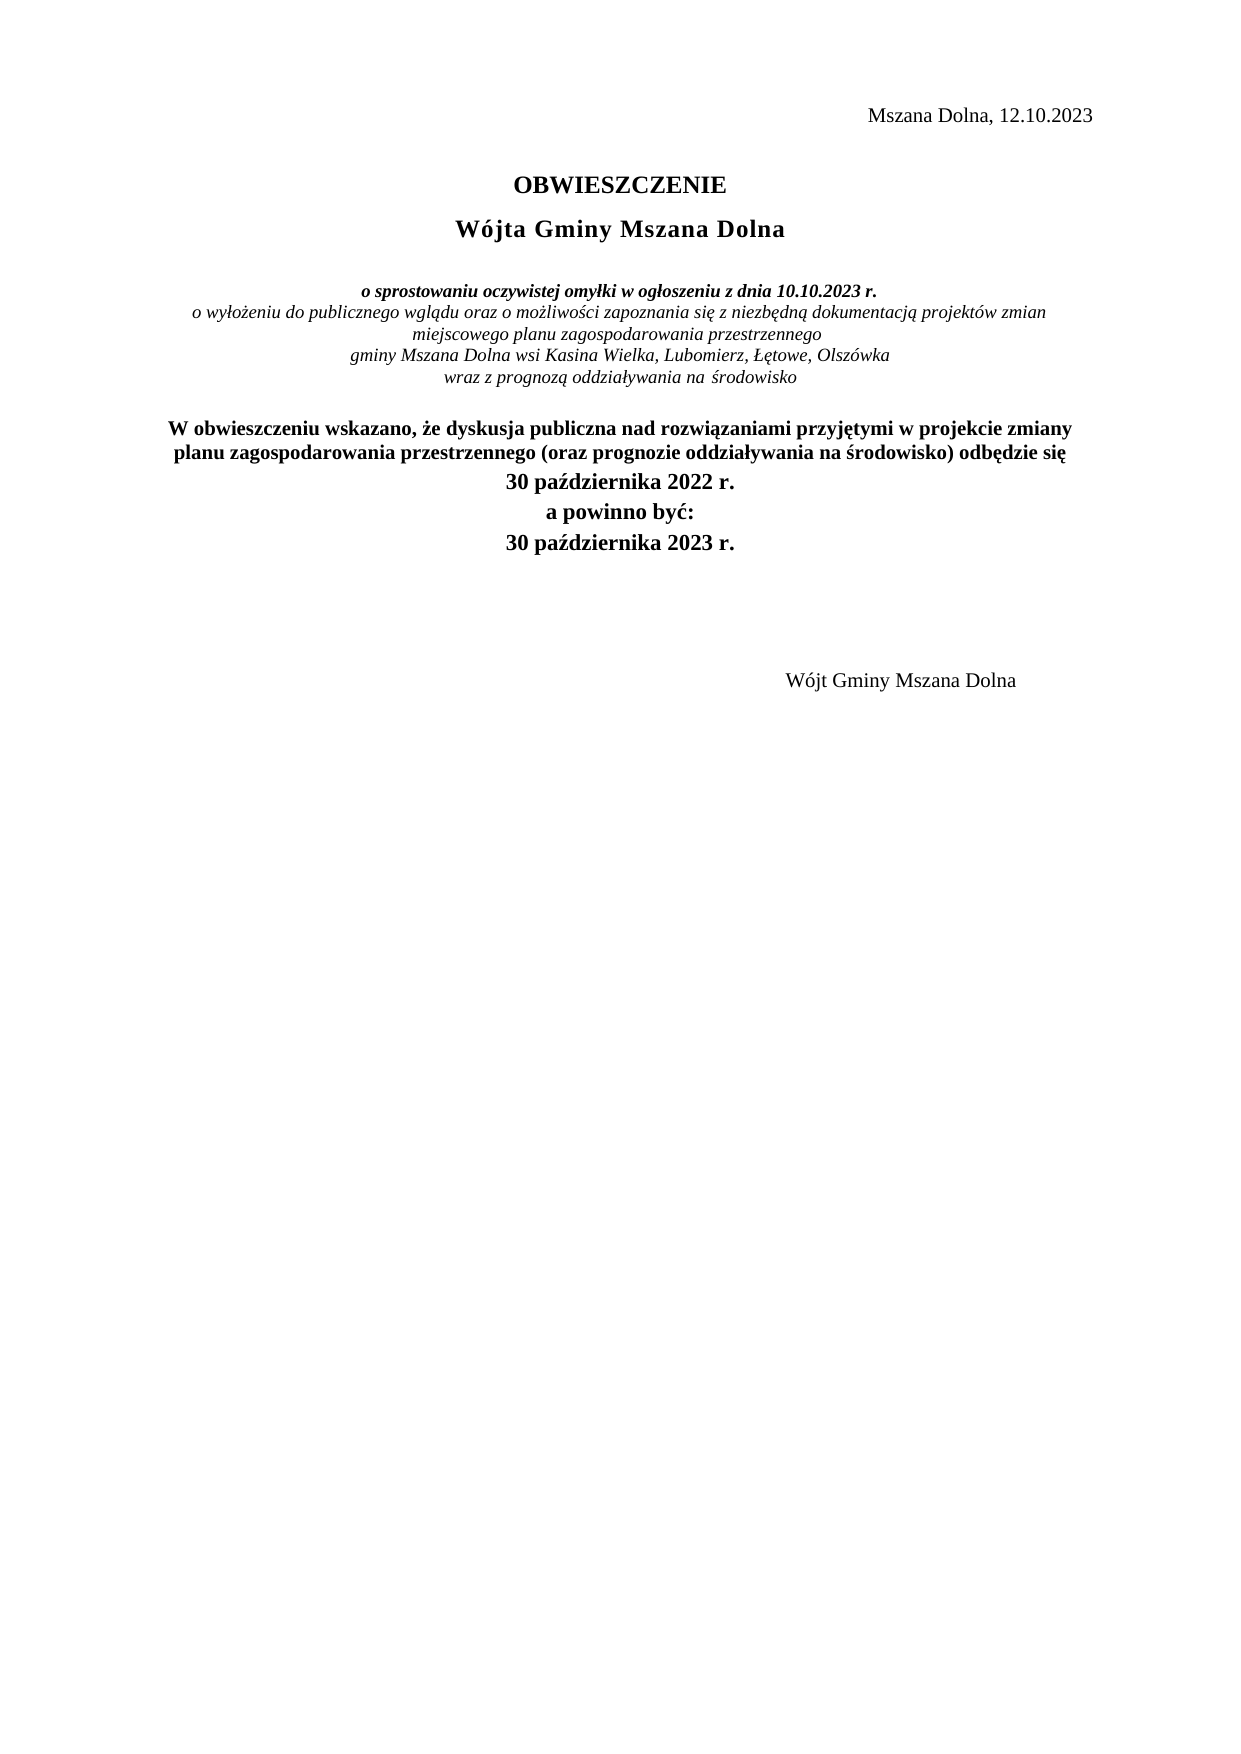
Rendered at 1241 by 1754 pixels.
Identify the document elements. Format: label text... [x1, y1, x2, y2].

text Mszana Dolna, [148, 103, 1093, 156]
text W obwieszczeniu wskazano, że dyskusja publiczna nad rozwiązaniami przyjętymi w projekcie zmiany planu zagospodarowania przestrzennego (oraz prognozie oddziaływania na środowisko) odbędzie się [148, 416, 1093, 464]
text Wójt Gminy Mszana Dolna [709, 668, 1093, 692]
text 30 października 2023 r. [148, 529, 1093, 555]
text a powinno być: [148, 498, 1093, 525]
text o sprostowaniu oczywistej omyłki w ogłoszeniu z dnia 10.10.2023 r. [148, 279, 1093, 301]
text Wójta Gminy Mszana Dolna [148, 214, 1093, 243]
text 30 października 2022 r. [148, 468, 1093, 494]
text o wyłożeniu do publicznego wglądu oraz o możliwości zapoznania się z niezbędną dokumentacją projektów zmian miejscowego planu zagospodarowania przestrzennego gminy Mszana Dolna wsi Kasina Wielka, Lubomierz, Łętowe, Olszówka [148, 301, 1093, 366]
text OBWIESZCZENIE [148, 171, 1093, 199]
text wraz z prognozą oddziaływania na środowisko [148, 366, 1093, 387]
